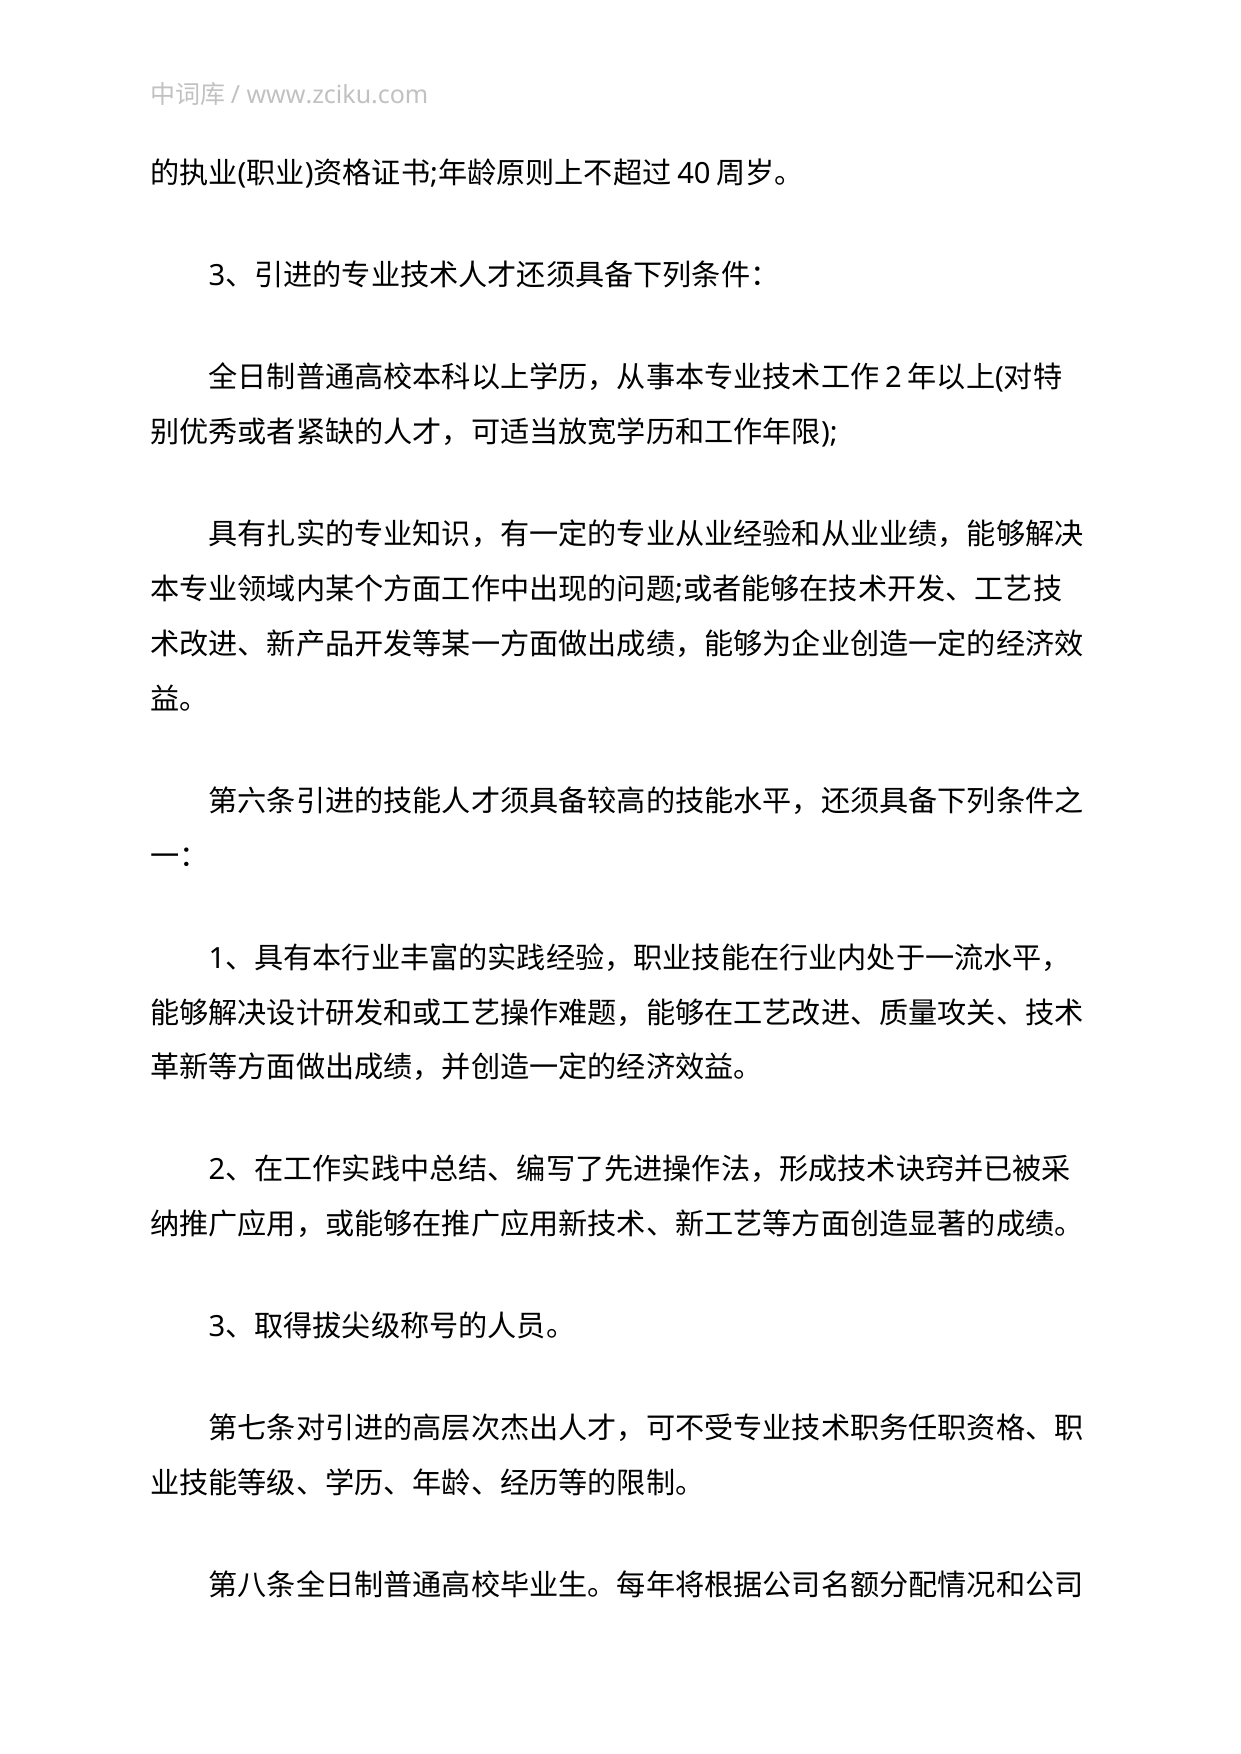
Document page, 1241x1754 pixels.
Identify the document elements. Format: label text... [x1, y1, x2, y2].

text 第六条引进的技能人才须具备较高的技能水平，还须具备下列条件之一： [150, 777, 1090, 875]
text 第七条对引进的高层次杰出人才，可不受专业技术职务任职资格、职业技能等级、学历、年龄、经历等的限制。 [150, 1404, 1090, 1502]
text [150, 1561, 1090, 1603]
text 3、引进的专业技术人才还须具备下列条件： [150, 252, 1090, 294]
text 3、取得拔尖级称号的人员。 [150, 1303, 1090, 1345]
text 全日制普通高校本科以上学历，从事本专业技术工作2年以上(对特别优秀或者紧缺的人才，可适当放宽学历和工作年限); [150, 354, 1090, 451]
text 具有扎实的专业知识，有一定的专业从业经验和从业业绩，能够解决本专业领域内某个方面工作中出现的问题;或者能够在技术开发、工艺技术改进、新产品开发等某一方面做出成绩，能够为企业创造一定的经济效益。 [150, 511, 1090, 718]
text 2、在工作实践中总结、编写了先进操作法，形成技术诀窍并已被采纳推广应用，或能够在推广应用新技术、新工艺等方面创造显著的成绩。 [150, 1146, 1090, 1243]
text 1、具有本行业丰富的实践经验，职业技能在行业内处于一流水平，能够解决设计研发和或工艺操作难题，能够在工艺改进、质量攻关、技术革新等方面做出成绩，并创造一定的经济效益。 [150, 934, 1090, 1086]
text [150, 150, 1090, 192]
